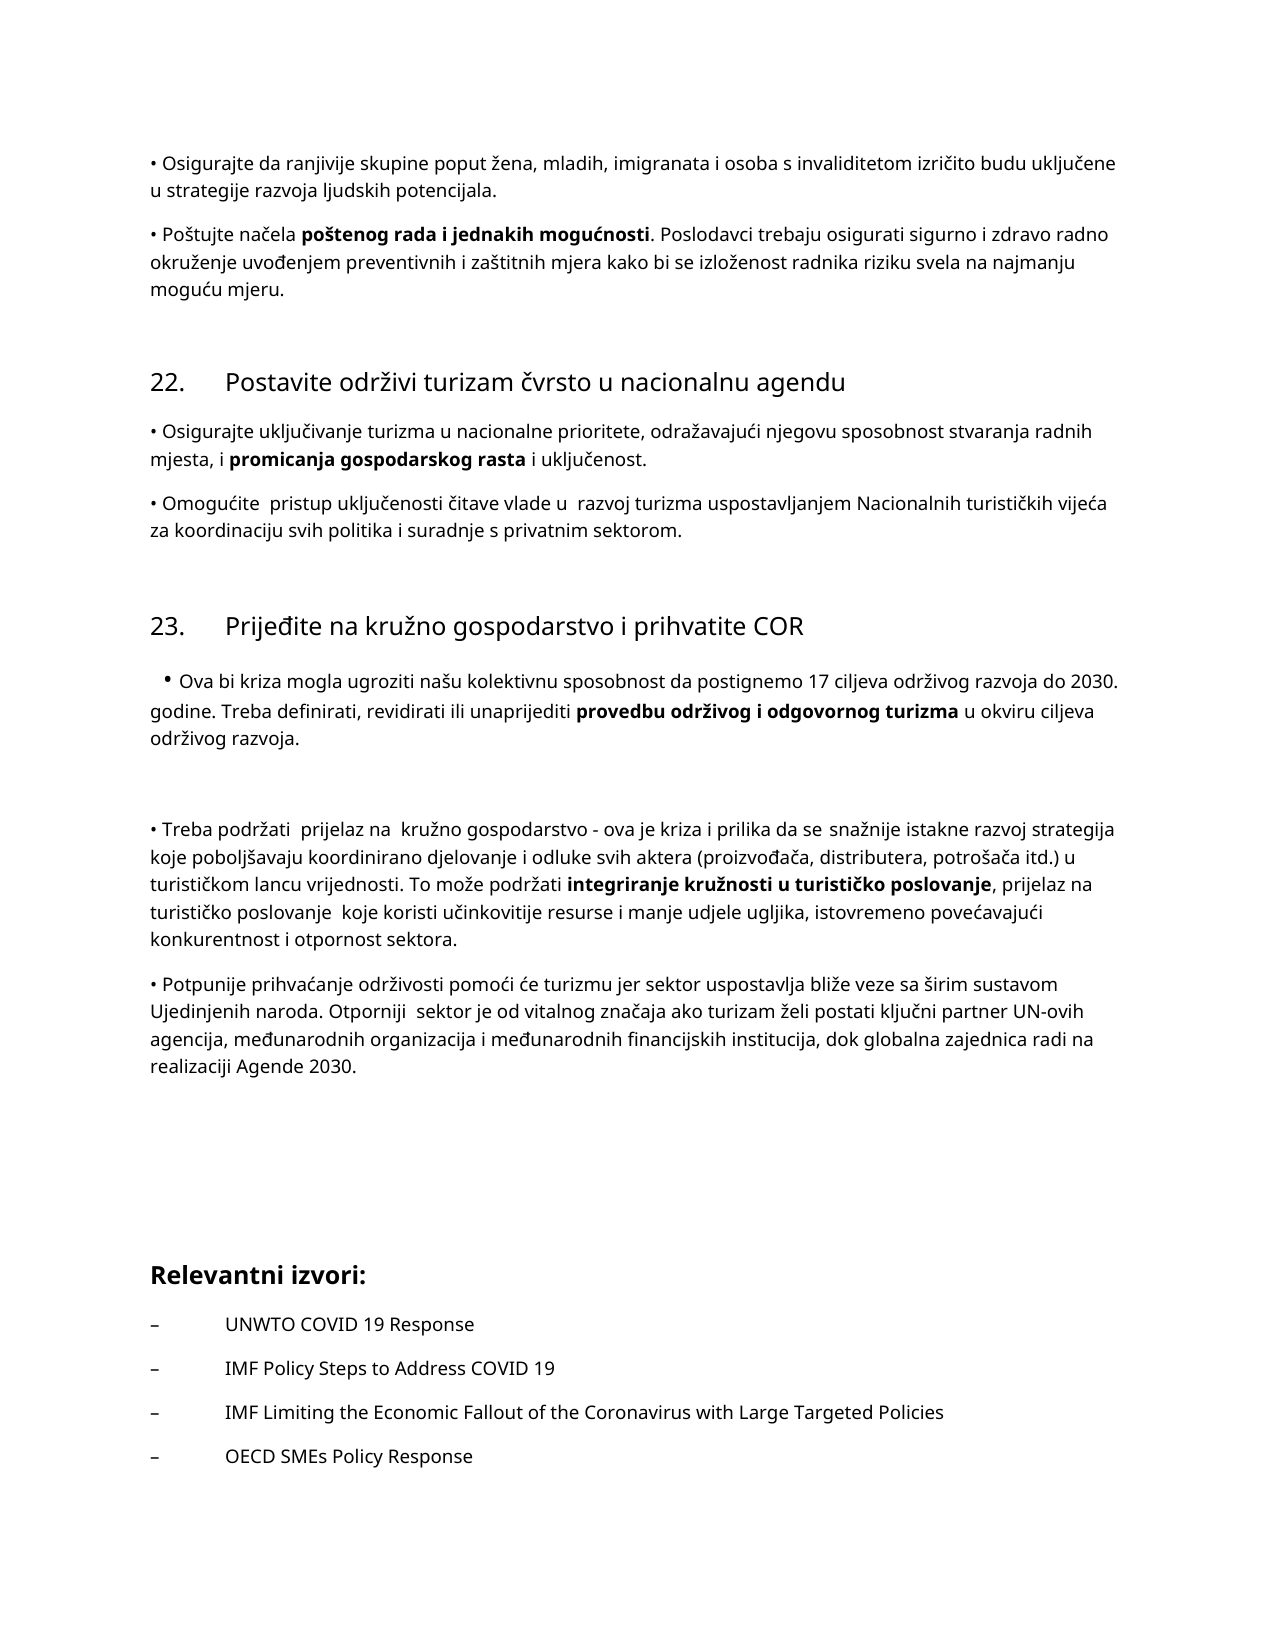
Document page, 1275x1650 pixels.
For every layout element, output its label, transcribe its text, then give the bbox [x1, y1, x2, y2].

text – UNWTO COVID 19 Response [150, 1311, 1125, 1337]
text • Ova bi kriza mogla ugroziti našu kolektivnu sposobnost da postignemo 17 ciljeva održivog razvoja do 2030. godine. Treba definirati, revidirati ili unaprijediti provedbu održivog i odgovornog turizma u okviru ciljeva održivog razvoja. [150, 662, 1125, 751]
text – IMF Policy Steps to Address COVID 19 [150, 1355, 1125, 1381]
text – IMF Limiting the Economic Fallout of the Coronavirus with Large Targeted Policies [150, 1399, 1125, 1425]
text – OECD SMEs Policy Response [150, 1444, 1125, 1469]
text • Poštujte načela poštenog rada i jednakih mogućnosti. Poslodavci trebaju osigurati sigurno i zdravo radno okruženje uvođenjem preventivnih i zaštitnih mjera kako bi se izloženost radnika riziku svela na najmanju moguću mjeru. [150, 222, 1125, 302]
text Relevantni izvori: [150, 1258, 1125, 1292]
text • Potpunije prihvaćanje održivosti pomoći će turizmu jer sektor uspostavlja bliže veze sa širim sustavom Ujedinjenih naroda. Otporniji sektor je od vitalnog značaja ako turizam želi postati ključni partner UN-ovih agencija, međunarodnih organizacija i međunarodnih financijskih institucija, dok globalna zajednica radi na realizaciji Agende 2030. [150, 971, 1125, 1079]
text • Osigurajte da ranjivije skupine poput žena, mladih, imigranata i osoba s invaliditetom izričito budu uključene u strategije razvoja ljudskih potencijala. [150, 150, 1125, 203]
text • Treba podržati prijelaz na kružno gospodarstvo - ova je kriza i prilika da se snažnije istakne razvoj strategija koje poboljšavaju koordinirano djelovanje i odluke svih aktera (proizvođača, distributera, potrošača itd.) u turističkom lancu vrijednosti. To može podržati integriranje kružnosti u turističko poslovanje, prijelaz na turističko poslovanje koje koristi učinkovitije resurse i manje udjele ugljika, istovremeno povećavajući konkurentnost i otpornost sektora. [150, 817, 1125, 952]
text • Osigurajte uključivanje turizma u nacionalne prioritete, odražavajući njegovu sposobnost stvaranja radnih mjesta, i promicanja gospodarskog rasta i uključenost. [150, 418, 1125, 471]
text 23. Prijeđite na kružno gospodarstvo i prihvatite COR [150, 609, 1125, 643]
text • Omogućite pristup uključenosti čitave vlade u razvoj turizma uspostavljanjem Nacionalnih turističkih vijeća za koordinaciju svih politika i suradnje s privatnim sektorom. [150, 490, 1125, 543]
text 22. Postavite održivi turizam čvrsto u nacionalnu agendu [150, 365, 1125, 399]
